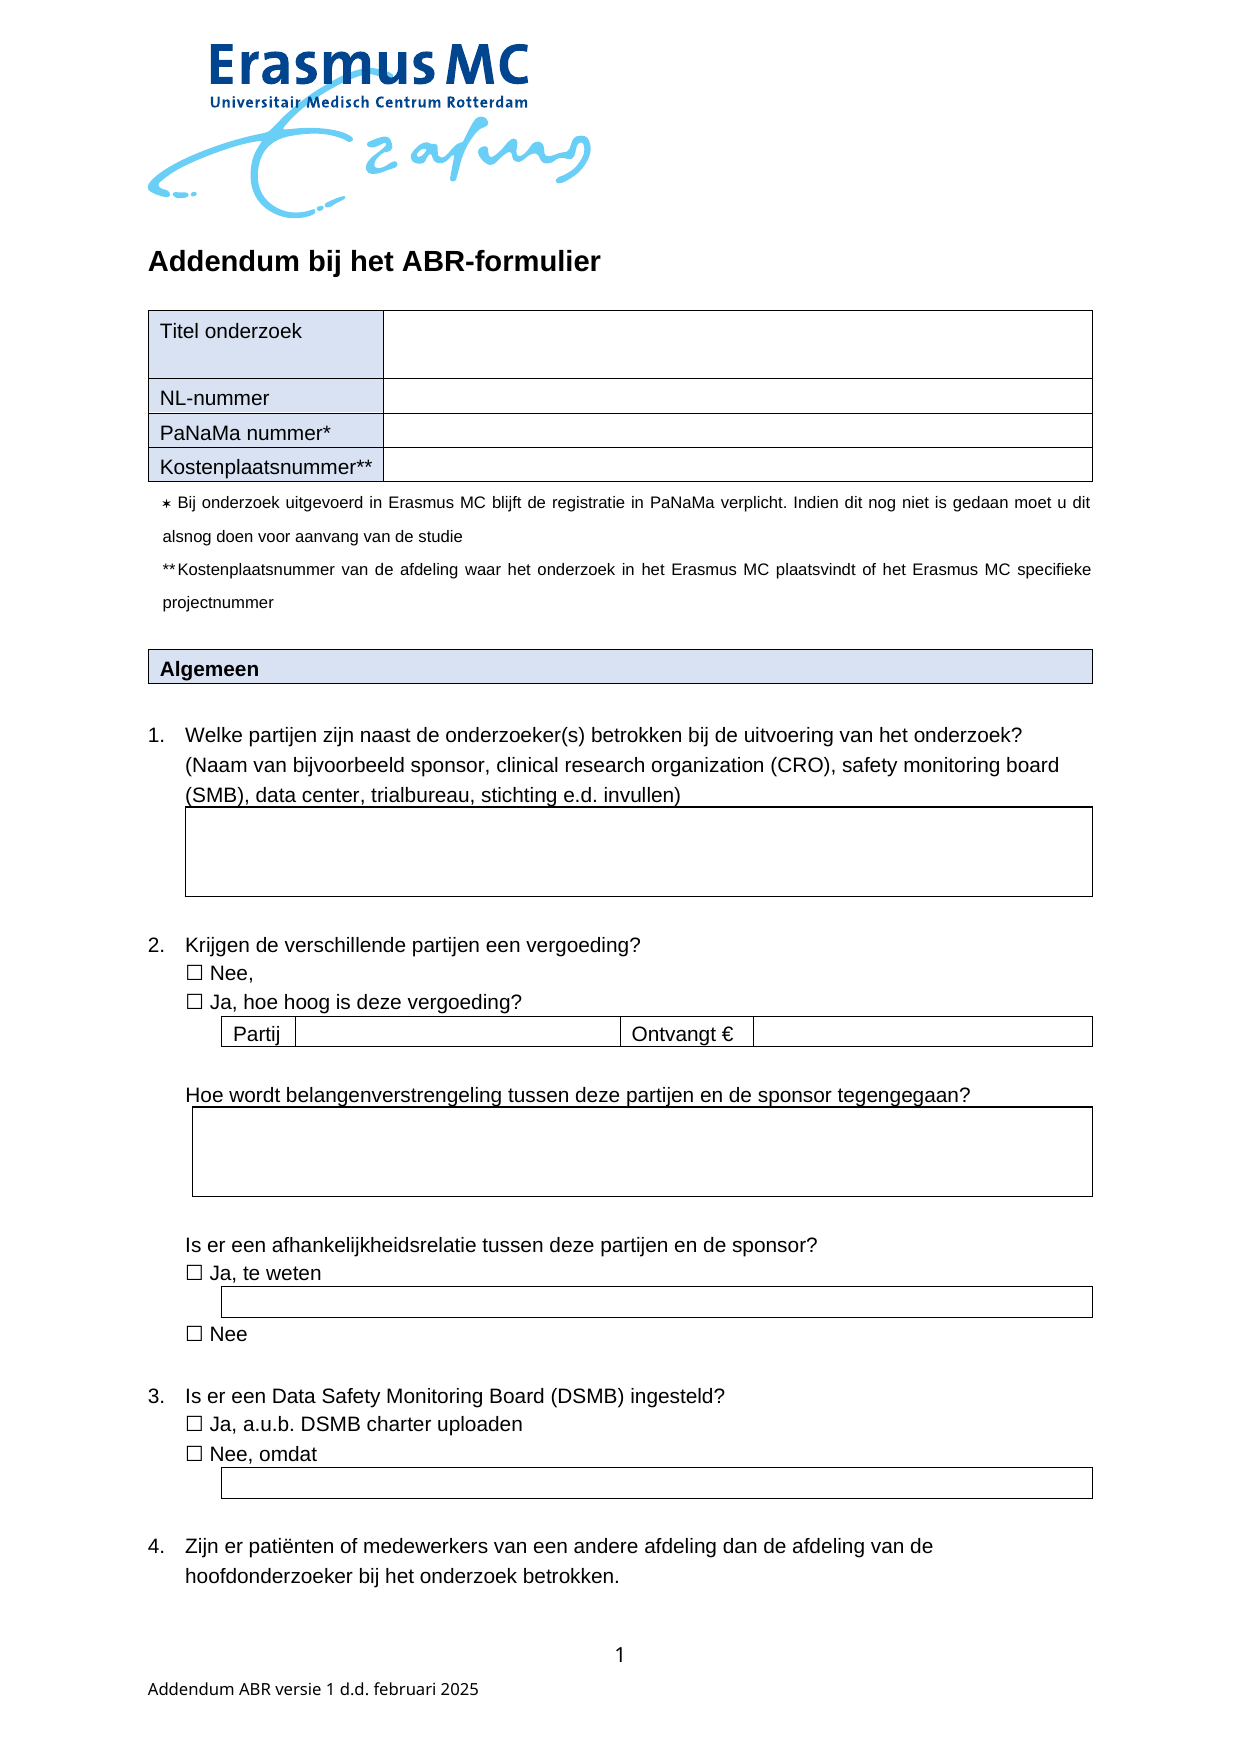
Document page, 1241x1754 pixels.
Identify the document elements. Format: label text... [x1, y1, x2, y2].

list Krijgen de verschillende partijen een vergoeding? [148, 927, 1092, 956]
table_header [296, 1017, 620, 1046]
table_cell Kostenplaatsnummer** [149, 448, 383, 481]
text Hoe wordt belangenverstrengeling tussen deze partijen en de sponsor tegengegaan? [148, 1077, 1092, 1106]
table_header Algemeen [149, 650, 1092, 683]
list Zijn er patiënten of medewerkers van een andere afdeling dan de afdeling van de hoofdonderzoeker bij het onderzoek betrokken. [148, 1528, 1092, 1588]
text Is er een afhankelijkheidsrelatie tussen deze partijen en de sponsor? Ja, te weten [185, 1227, 1092, 1286]
list Bij onderzoek uitgevoerd in Erasmus MC blijft de registratie in PaNaMa verplicht. Indien dit nog niet is gedaan moet u dit alsnog doen voor aanvang van de studie [162, 482, 1092, 549]
list Welke partijen zijn naast de onderzoeker(s) betrokken bij de uitvoering van het onderzoek? (Naam van bijvoorbeeld sponsor, clinical research organization (CRO), safety monitoring board (SMB), data center, trialbureau, stichting e.d. invullen) [148, 718, 1092, 806]
text ☐ Nee, omdat [185, 1438, 1092, 1467]
table_cell NL-nummer [149, 379, 383, 412]
table_header Titel onderzoek [149, 311, 383, 378]
table_cell [384, 379, 1092, 412]
table_cell [384, 448, 1092, 481]
table_header [384, 311, 1092, 378]
text Nee [185, 1318, 1092, 1378]
table_header [222, 1287, 1092, 1317]
text ☐ Nee, [148, 956, 1092, 986]
table_header [193, 1108, 1092, 1196]
table_cell [384, 414, 1092, 447]
list ** Kostenplaatsnummer van de afdeling waar het onderzoek in het Erasmus MC plaatsvindt of het Erasmus MC specifieke projectnummer [162, 549, 1092, 616]
table_cell PaNaMa nummer* [149, 414, 383, 447]
text Addendum bij het ABR-formulier [148, 243, 1092, 277]
table_header Ontvangt € [621, 1017, 753, 1046]
table_header [222, 1468, 1092, 1498]
list Is er een Data Safety Monitoring Board (DSMB) ingesteld? [148, 1378, 1092, 1408]
table_header [186, 808, 1092, 896]
text ☐ Ja, a.u.b. DSMB charter uploaden [185, 1408, 1092, 1438]
text ☐ Ja, hoe hoog is deze vergoeding? [148, 986, 1092, 1016]
table_header Partij [222, 1017, 295, 1046]
table_header [754, 1017, 1092, 1046]
